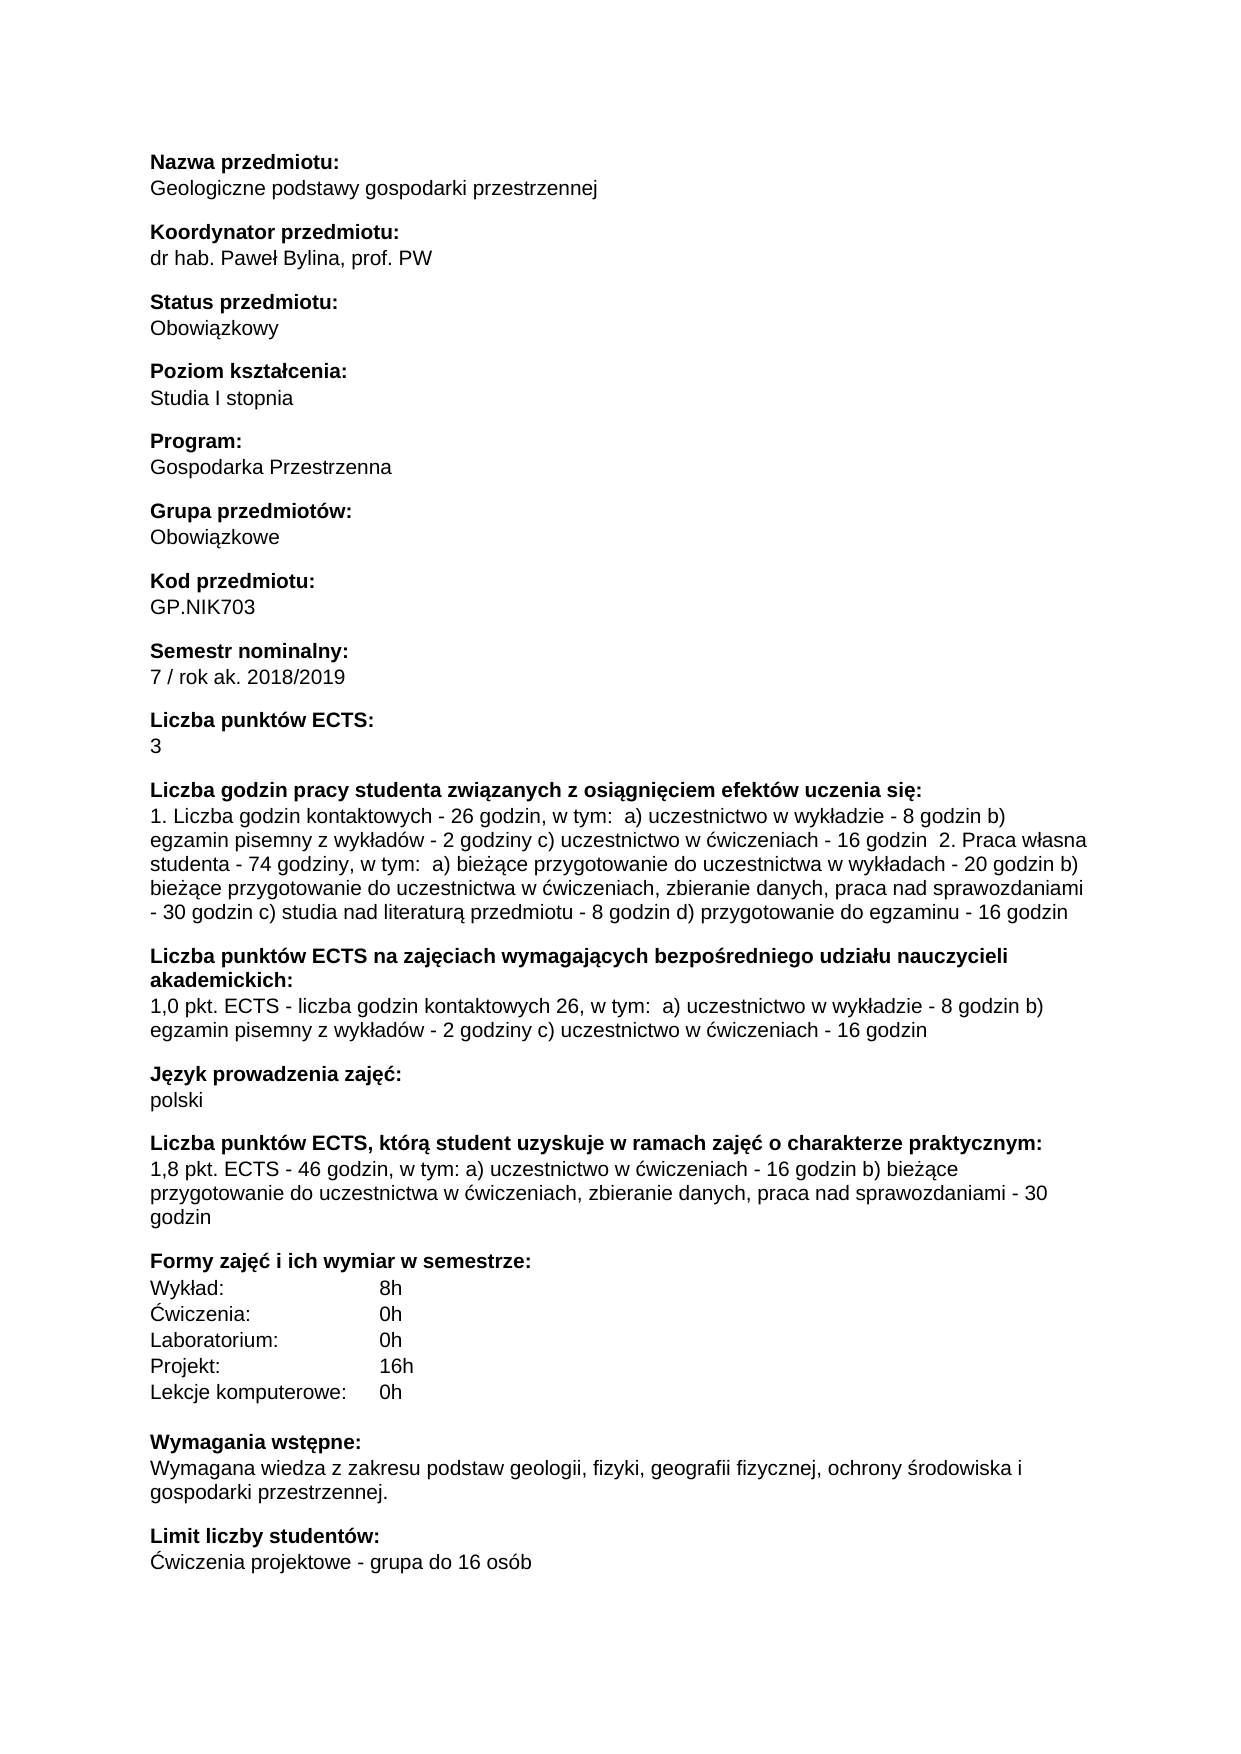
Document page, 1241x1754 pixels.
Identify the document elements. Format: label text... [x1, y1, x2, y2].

text Kod przedmiotu: [150, 569, 1090, 593]
text Liczba punktów ECTS na zajęciach wymagających bezpośredniego udziału nauczycieli akademickich: [150, 944, 1090, 992]
text Obowiązkowe [150, 525, 1090, 549]
text Studia I stopnia [150, 385, 1090, 409]
text 1,0 pkt. ECTS - liczba godzin kontaktowych 26, w tym: a) uczestnictwo w wykładzie - 8 godzin b) egzamin pisemny z wykładów - 2 godziny c) uczestnictwo w ćwiczeniach - 16 godzin [150, 994, 1090, 1042]
text Liczba punktów ECTS, którą student uzyskuje w ramach zajęć o charakterze praktycznym: [150, 1131, 1090, 1155]
text Status przedmiotu: [150, 289, 1090, 313]
text Obowiązkowy [150, 316, 1090, 339]
text Poziom kształcenia: [150, 359, 1090, 383]
text Koordynator przedmiotu: [150, 220, 1090, 244]
table_cell Laboratorium: [140, 1328, 367, 1352]
text GP.NIK703 [150, 595, 1090, 619]
table_header Wykład: [140, 1276, 367, 1300]
text 7 / rok ak. 2018/2019 [150, 664, 1090, 688]
text Limit liczby studentów: [150, 1523, 1090, 1547]
text Ćwiczenia projektowe - grupa do 16 osób [150, 1549, 1090, 1573]
text 1,8 pkt. ECTS - 46 godzin, w tym: a) uczestnictwo w ćwiczeniach - 16 godzin b) bieżące przygotowanie do uczestnictwa w ćwiczeniach, zbieranie danych, praca nad sprawozdaniami - 30 godzin [150, 1157, 1090, 1229]
table_cell 0h [369, 1326, 597, 1352]
text Wymagania wstępne: [150, 1430, 1090, 1454]
text Semestr nominalny: [150, 638, 1090, 662]
table_cell Lekcje komputerowe: [140, 1380, 367, 1404]
table_cell Ćwiczenia: [140, 1302, 367, 1326]
table_cell 0h [369, 1378, 597, 1404]
text Język prowadzenia zajęć: [150, 1061, 1090, 1085]
table_cell 16h [369, 1352, 597, 1378]
text dr hab. Paweł Bylina, prof. PW [150, 246, 1090, 270]
table_header 8h [369, 1276, 597, 1300]
table_cell Projekt: [140, 1354, 367, 1378]
text Nazwa przedmiotu: [150, 150, 1090, 174]
text Gospodarka Przestrzenna [150, 455, 1090, 479]
table_cell 0h [369, 1300, 597, 1326]
text Geologiczne podstawy gospodarki przestrzennej [150, 176, 1090, 200]
text Liczba godzin pracy studenta związanych z osiągnięciem efektów uczenia się: [150, 778, 1090, 802]
text Wymagana wiedza z zakresu podstaw geologii, fizyki, geografii fizycznej, ochrony środowiska i gospodarki przestrzennej. [150, 1456, 1090, 1504]
text Program: [150, 429, 1090, 453]
text polski [150, 1087, 1090, 1111]
text 1. Liczba godzin kontaktowych - 26 godzin, w tym: a) uczestnictwo w wykładzie - 8 godzin b) egzamin pisemny z wykładów - 2 godziny c) uczestnictwo w ćwiczeniach - 16 godzin 2. Praca własna studenta - 74 godziny, w tym: a) bieżące przygotowanie do uczestnictwa w wykładach - 20 godzin b) bieżące przygotowanie do uczestnictwa w ćwiczeniach, zbieranie danych, praca nad sprawozdaniami - 30 godzin c) studia nad literaturą przedmiotu - 8 godzin d) przygotowanie do egzaminu - 16 godzin [150, 804, 1090, 924]
text Grupa przedmiotów: [150, 499, 1090, 523]
text Liczba punktów ECTS: [150, 708, 1090, 732]
text Formy zajęć i ich wymiar w semestrze: [150, 1249, 1090, 1273]
text 3 [150, 734, 1090, 758]
